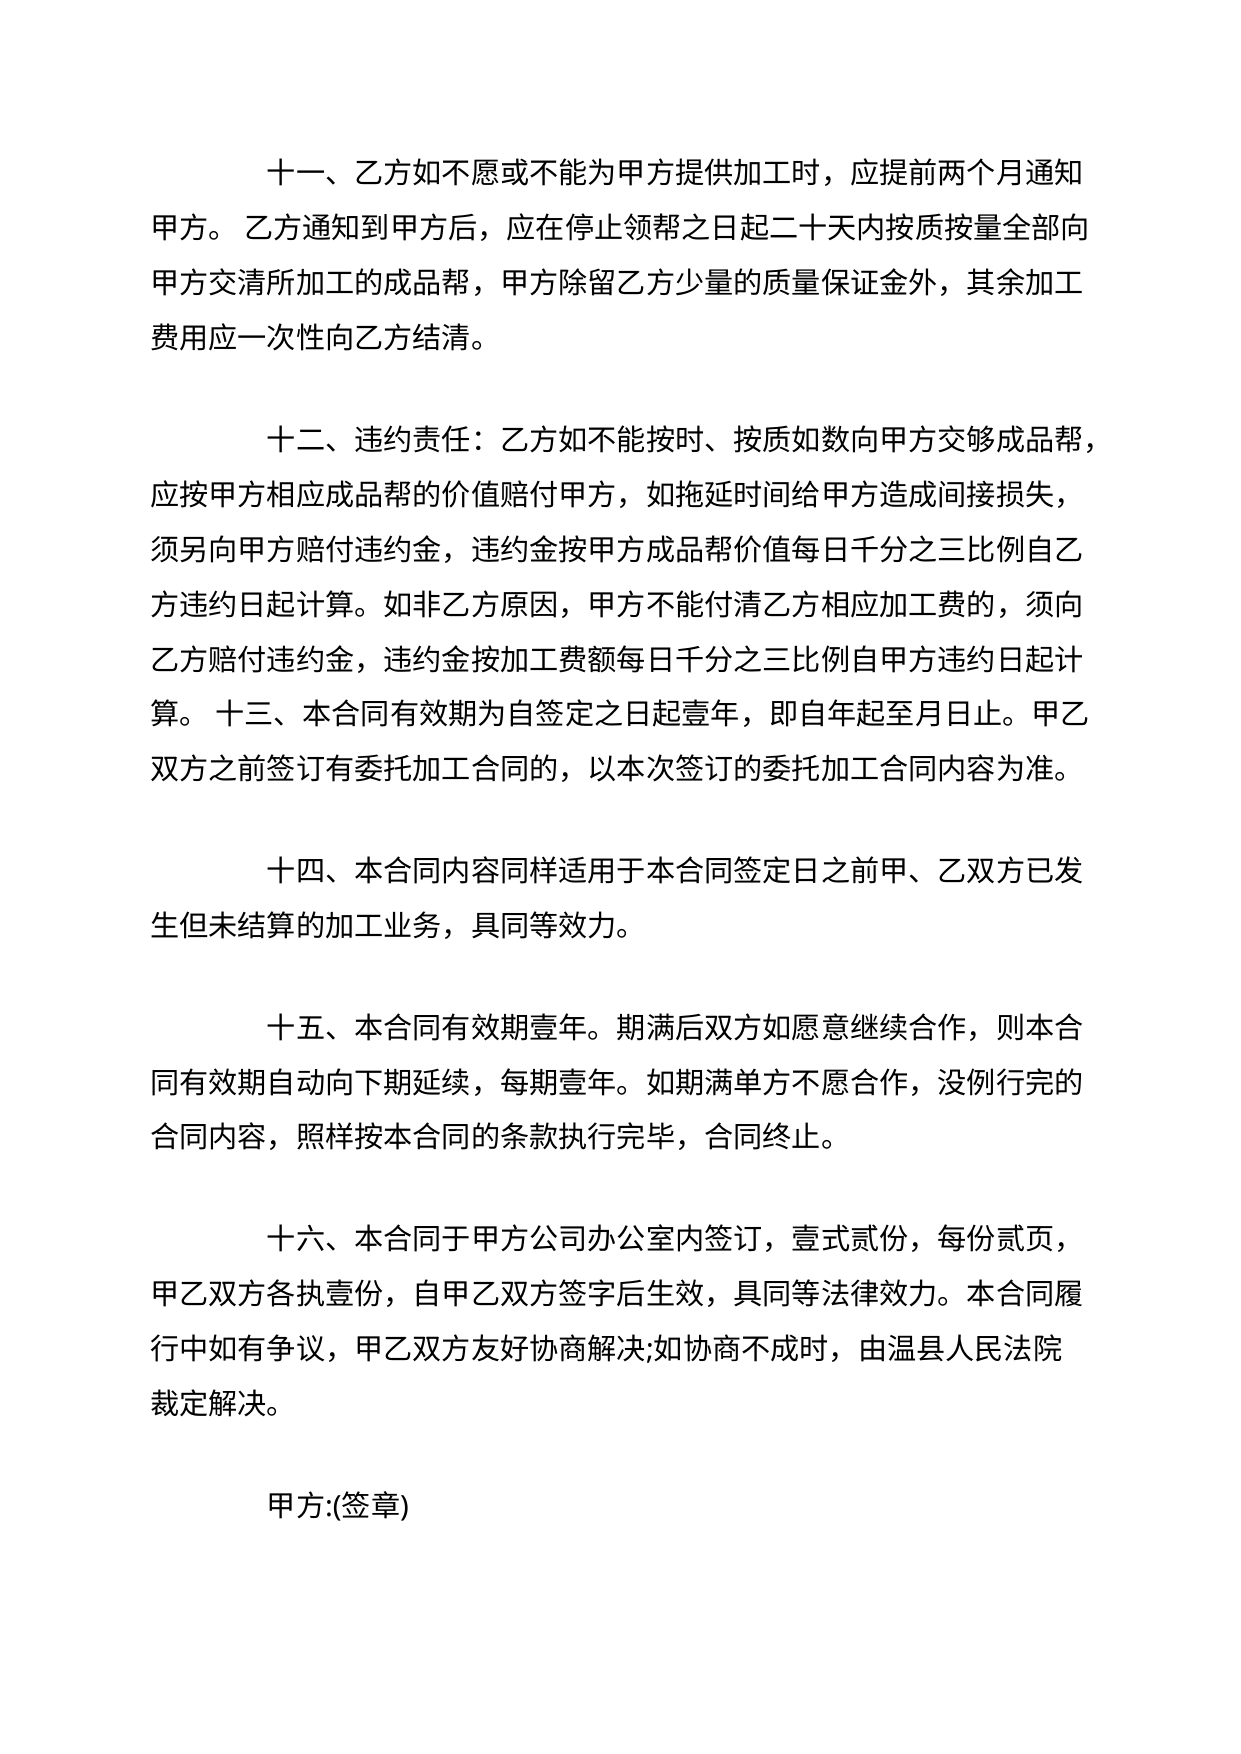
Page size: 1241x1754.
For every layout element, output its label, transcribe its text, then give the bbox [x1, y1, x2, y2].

text 十二、违约责任：乙方如不能按时、按质如数向甲方交够成品帮，应按甲方相应成品帮的价值赔付甲方，如拖延时间给甲方造成间接损失，须另向甲方赔付违约金，违约金按甲方成品帮价值每日千分之三比例自乙方违约日起计算。如非乙方原因，甲方不能付清乙方相应加工费的，须向乙方赔付违约金，违约金按加工费额每日千分之三比例自甲方违约日起计算。 十三、本合同有效期为自签定之日起壹年，即自年起至月日止。甲乙双方之前签订有委托加工合同的，以本次签订的委托加工合同内容为准。 [150, 416, 1090, 788]
text 十四、本合同内容同样适用于本合同签定日之前甲、乙双方已发生但未结算的加工业务，具同等效力。 [150, 848, 1090, 945]
text 甲方:(签章) [150, 1482, 1090, 1525]
text 十六、本合同于甲方公司办公室内签订，壹式贰份，每份贰页，甲乙双方各执壹份，自甲乙双方签字后生效，具同等法律效力。本合同履行中如有争议，甲乙双方友好协商解决;如协商不成时，由温县人民法院裁定解决。 [150, 1216, 1090, 1423]
text 十一、乙方如不愿或不能为甲方提供加工时，应提前两个月通知甲方。 乙方通知到甲方后，应在停止领帮之日起二十天内按质按量全部向甲方交清所加工的成品帮，甲方除留乙方少量的质量保证金外，其余加工费用应一次性向乙方结清。 [150, 150, 1090, 357]
text 十五、本合同有效期壹年。期满后双方如愿意继续合作，则本合同有效期自动向下期延续，每期壹年。如期满单方不愿合作，没例行完的合同内容，照样按本合同的条款执行完毕，合同终止。 [150, 1004, 1090, 1156]
